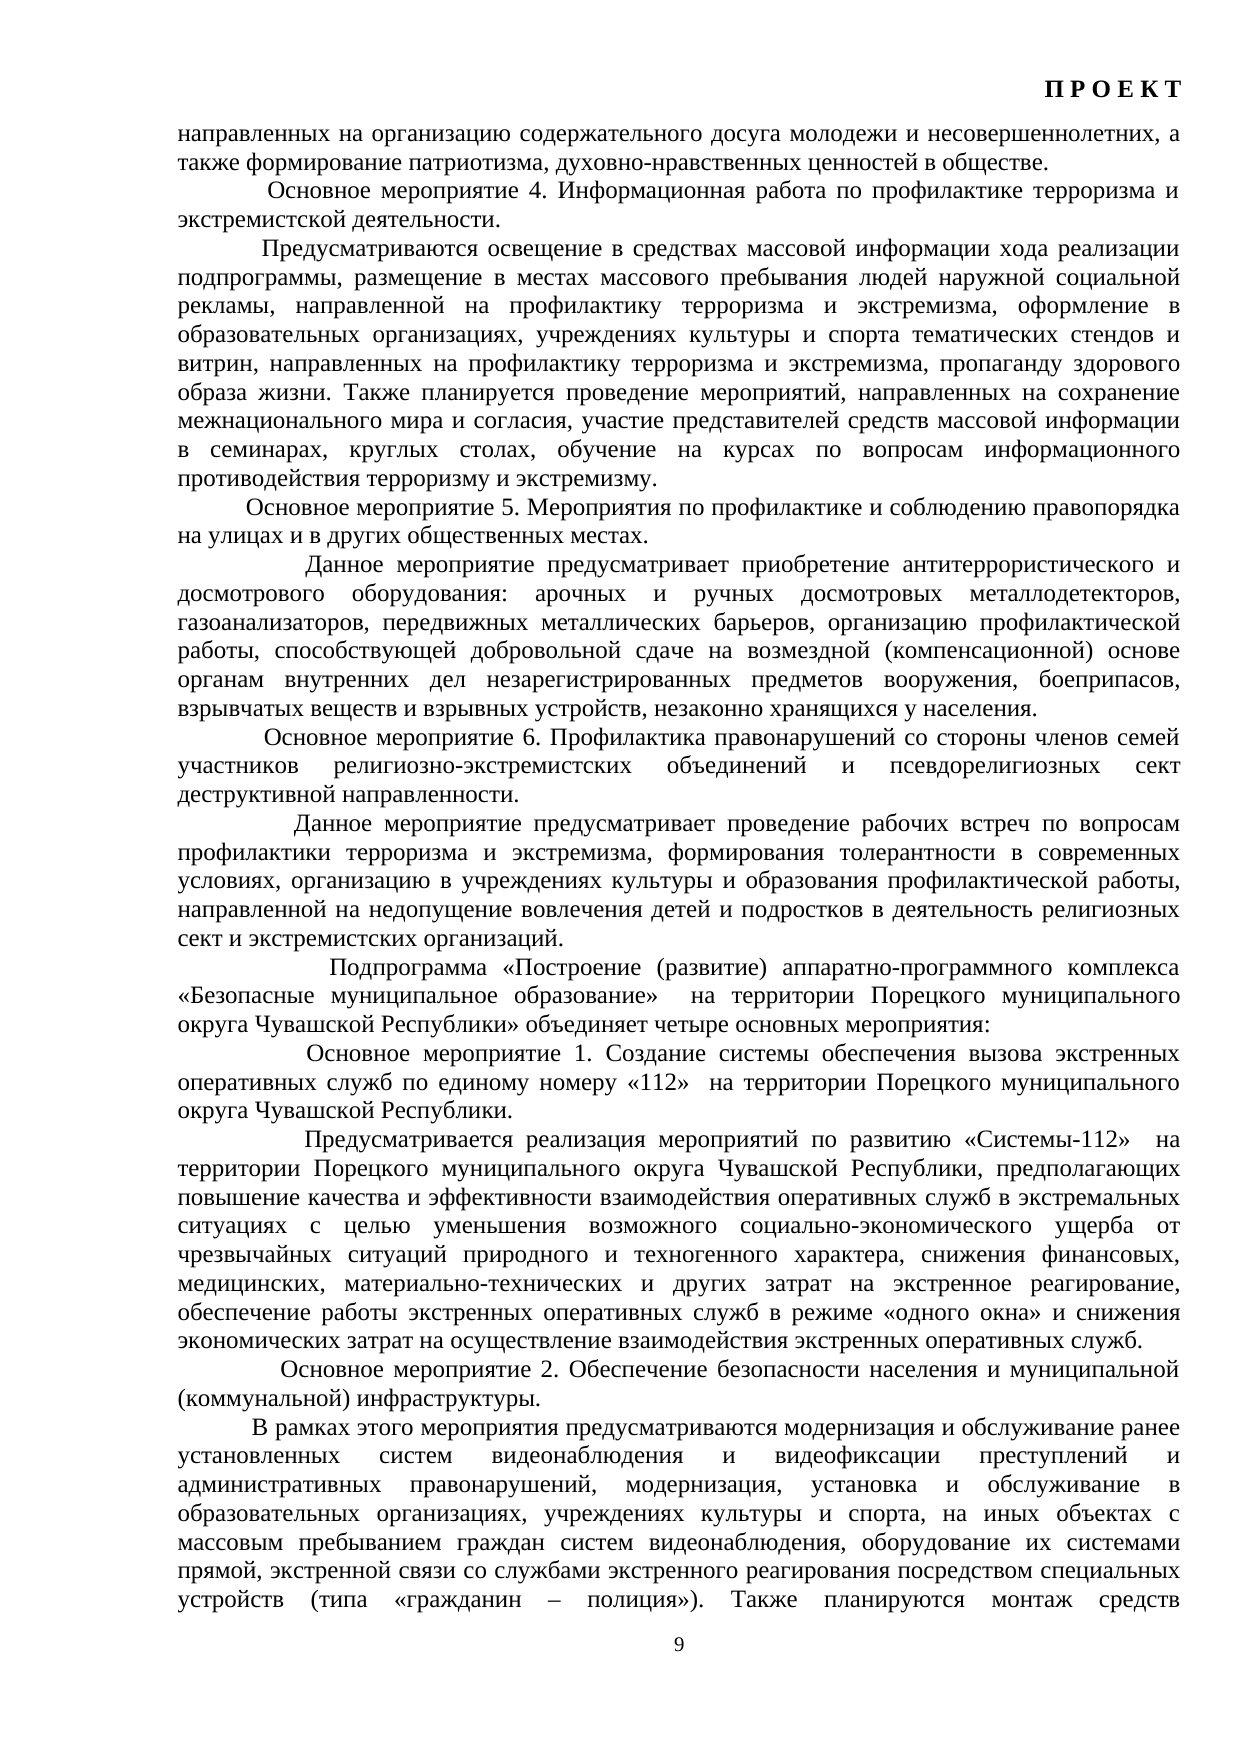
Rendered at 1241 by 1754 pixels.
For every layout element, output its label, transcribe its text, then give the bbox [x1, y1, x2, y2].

text Основное мероприятие 5. Мероприятия по профилактике и соблюдению правопорядка на улицах и в других общественных местах. [177, 492, 1181, 549]
text Основное мероприятие 2. Обеспечение безопасности населения и муниципальной (коммунальной) инфраструктуры. [177, 1354, 1181, 1412]
text Данное мероприятие предусматривает проведение рабочих встреч по вопросам профилактики терроризма и экстремизма, формирования толерантности в современных условиях, организацию в учреждениях культуры и образования профилактической работы, направленной на недопущение вовлечения детей и подростков в деятельность религиозных сект и экстремистских организаций. [177, 808, 1181, 952]
text Основное мероприятие 1. Создание системы обеспечения вызова экстренных оперативных служб по единому номеру «112» на территории Порецкого муниципального округа Чувашской Республики. [177, 1038, 1181, 1124]
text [177, 1412, 1181, 1613]
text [177, 118, 1181, 176]
text Основное мероприятие 4. Информационная работа по профилактике терроризма и экстремистской деятельности. [177, 176, 1181, 233]
text Предусматривается реализация мероприятий по развитию «Системы-112» на территории Порецкого муниципального округа Чувашской Республики, предполагающих повышение качества и эффективности взаимодействия оперативных служб в экстремальных ситуациях с целью уменьшения возможного социально-экономического ущерба от чрезвычайных ситуаций природного и техногенного характера, снижения финансовых, медицинских, материально-технических и других затрат на экстренное реагирование, обеспечение работы экстренных оперативных служб в режиме «одного окна» и снижения экономических затрат на осуществление взаимодействия экстренных оперативных служб. [177, 1124, 1181, 1354]
text Подпрограмма «Построение (развитие) аппаратно-программного комплекса «Безопасные муниципальное образование» на территории Порецкого муниципального округа Чувашской Республики» объединяет четыре основных мероприятия: [177, 952, 1181, 1038]
text Предусматриваются освещение в средствах массовой информации хода реализации подпрограммы, размещение в местах массового пребывания людей наружной социальной рекламы, направленной на профилактику терроризма и экстремизма, оформление в образовательных организациях, учреждениях культуры и спорта тематических стендов и витрин, направленных на профилактику терроризма и экстремизма, пропаганду здорового образа жизни. Также планируется проведение мероприятий, направленных на сохранение межнационального мира и согласия, участие представителей средств массовой информации в семинарах, круглых столах, обучение на курсах по вопросам информационного противодействия терроризму и экстремизму. [177, 233, 1181, 492]
text Основное мероприятие 6. Профилактика правонарушений со стороны членов семей участников религиозно-экстремистских объединений и псевдорелигиозных сект деструктивной направленности. [177, 722, 1181, 808]
text Данное мероприятие предусматривает приобретение антитеррористического и досмотрового оборудования: арочных и ручных досмотровых металлодетекторов, газоанализаторов, передвижных металлических барьеров, организацию профилактической работы, способствующей добровольной сдаче на возмездной (компенсационной) основе органам внутренних дел незарегистрированных предметов вооружения, боеприпасов, взрывчатых веществ и взрывных устройств, незаконно хранящихся у населения. [177, 549, 1181, 722]
